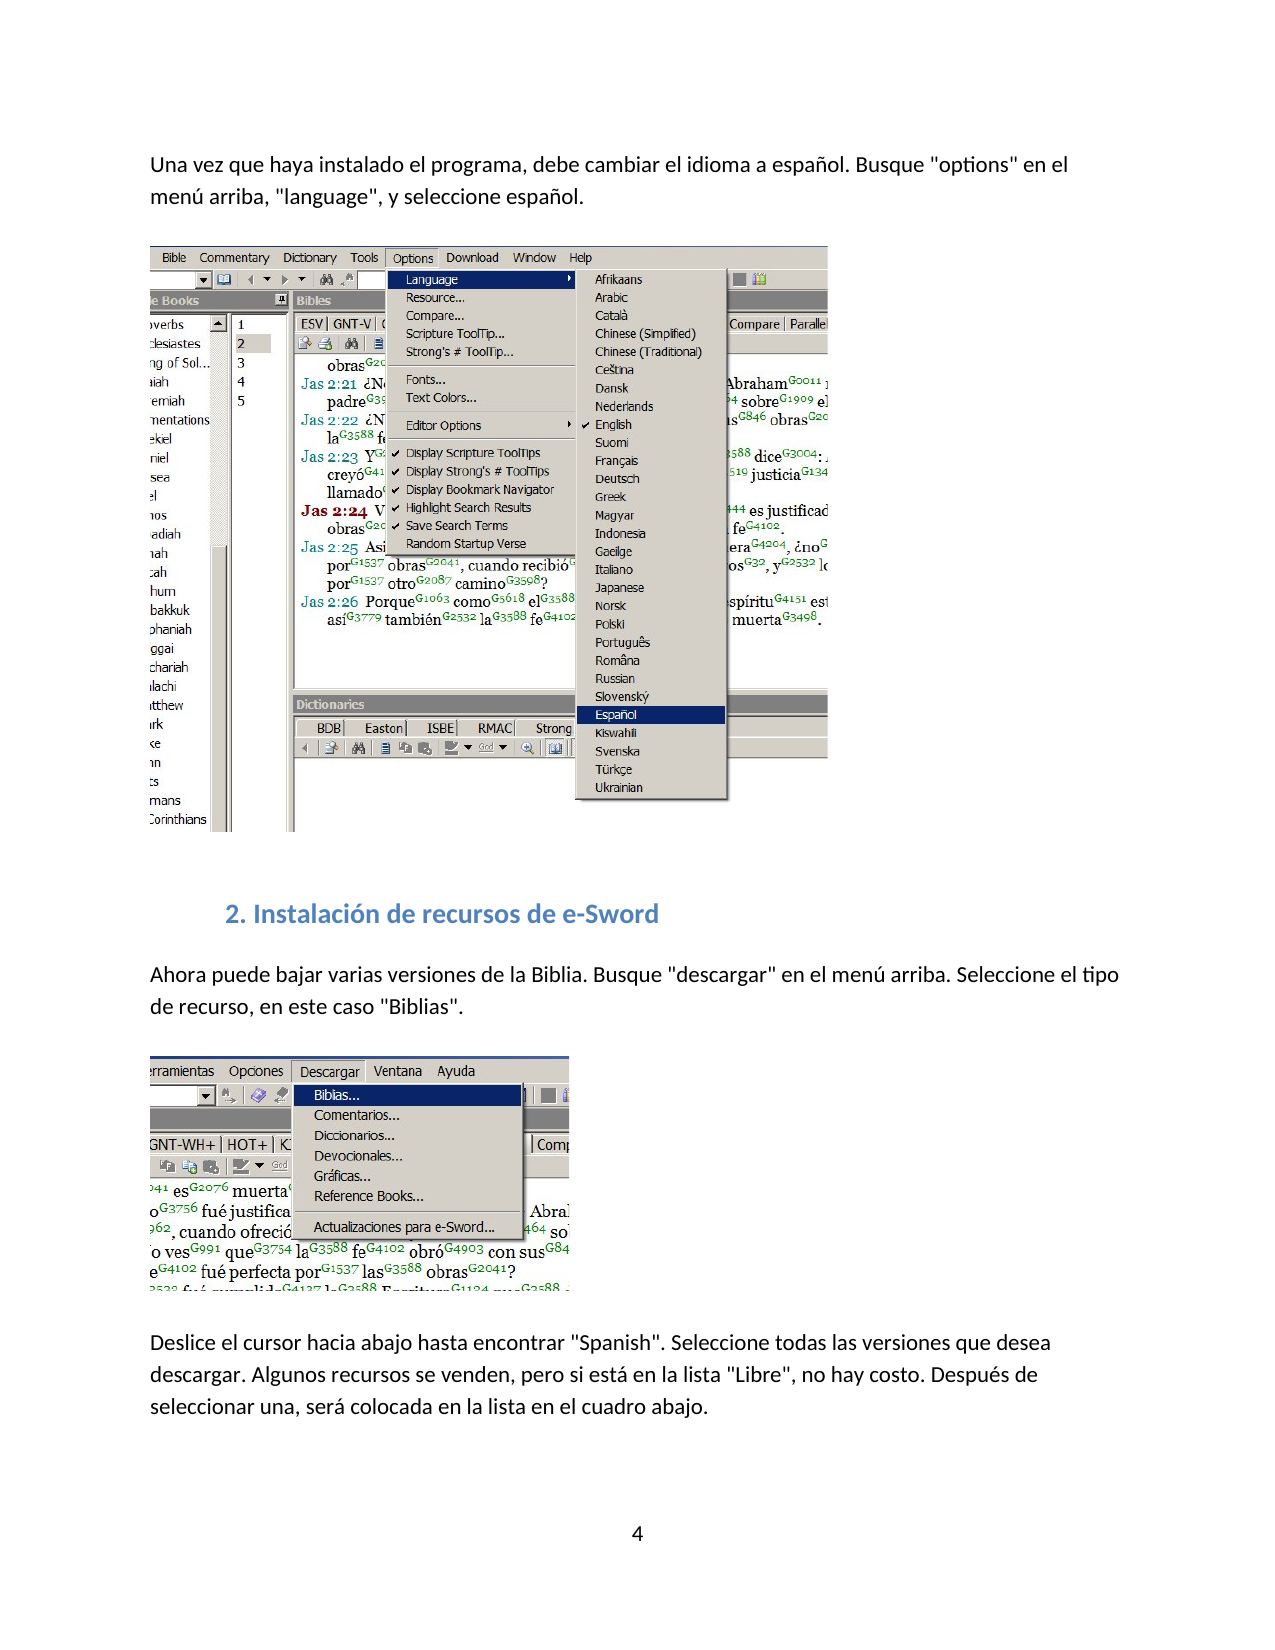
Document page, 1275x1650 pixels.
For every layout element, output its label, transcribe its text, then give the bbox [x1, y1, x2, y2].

text Deslice el cursor hacia abajo hasta encontrar "Spanish". Seleccione todas las versiones que desea descargar. Algunos recursos se venden, pero si está en la lista "Libre", no hay costo. Después de seleccionar una, será colocada en la lista en el cuadro abajo. [150, 1328, 1125, 1420]
text Una vez que haya instalado el programa, debe cambiar el idioma a español. Busque "options" en el menú arriba, "language", y seleccione español. [150, 150, 1125, 210]
text Ahora puede bajar varias versiones de la Biblia. Busque "descargar" en el menú arriba. Seleccione el tipo de recurso, en este caso "Biblias". [150, 960, 1125, 1020]
subtitle 2. Instalación de recursos de e-Sword [225, 897, 1125, 931]
